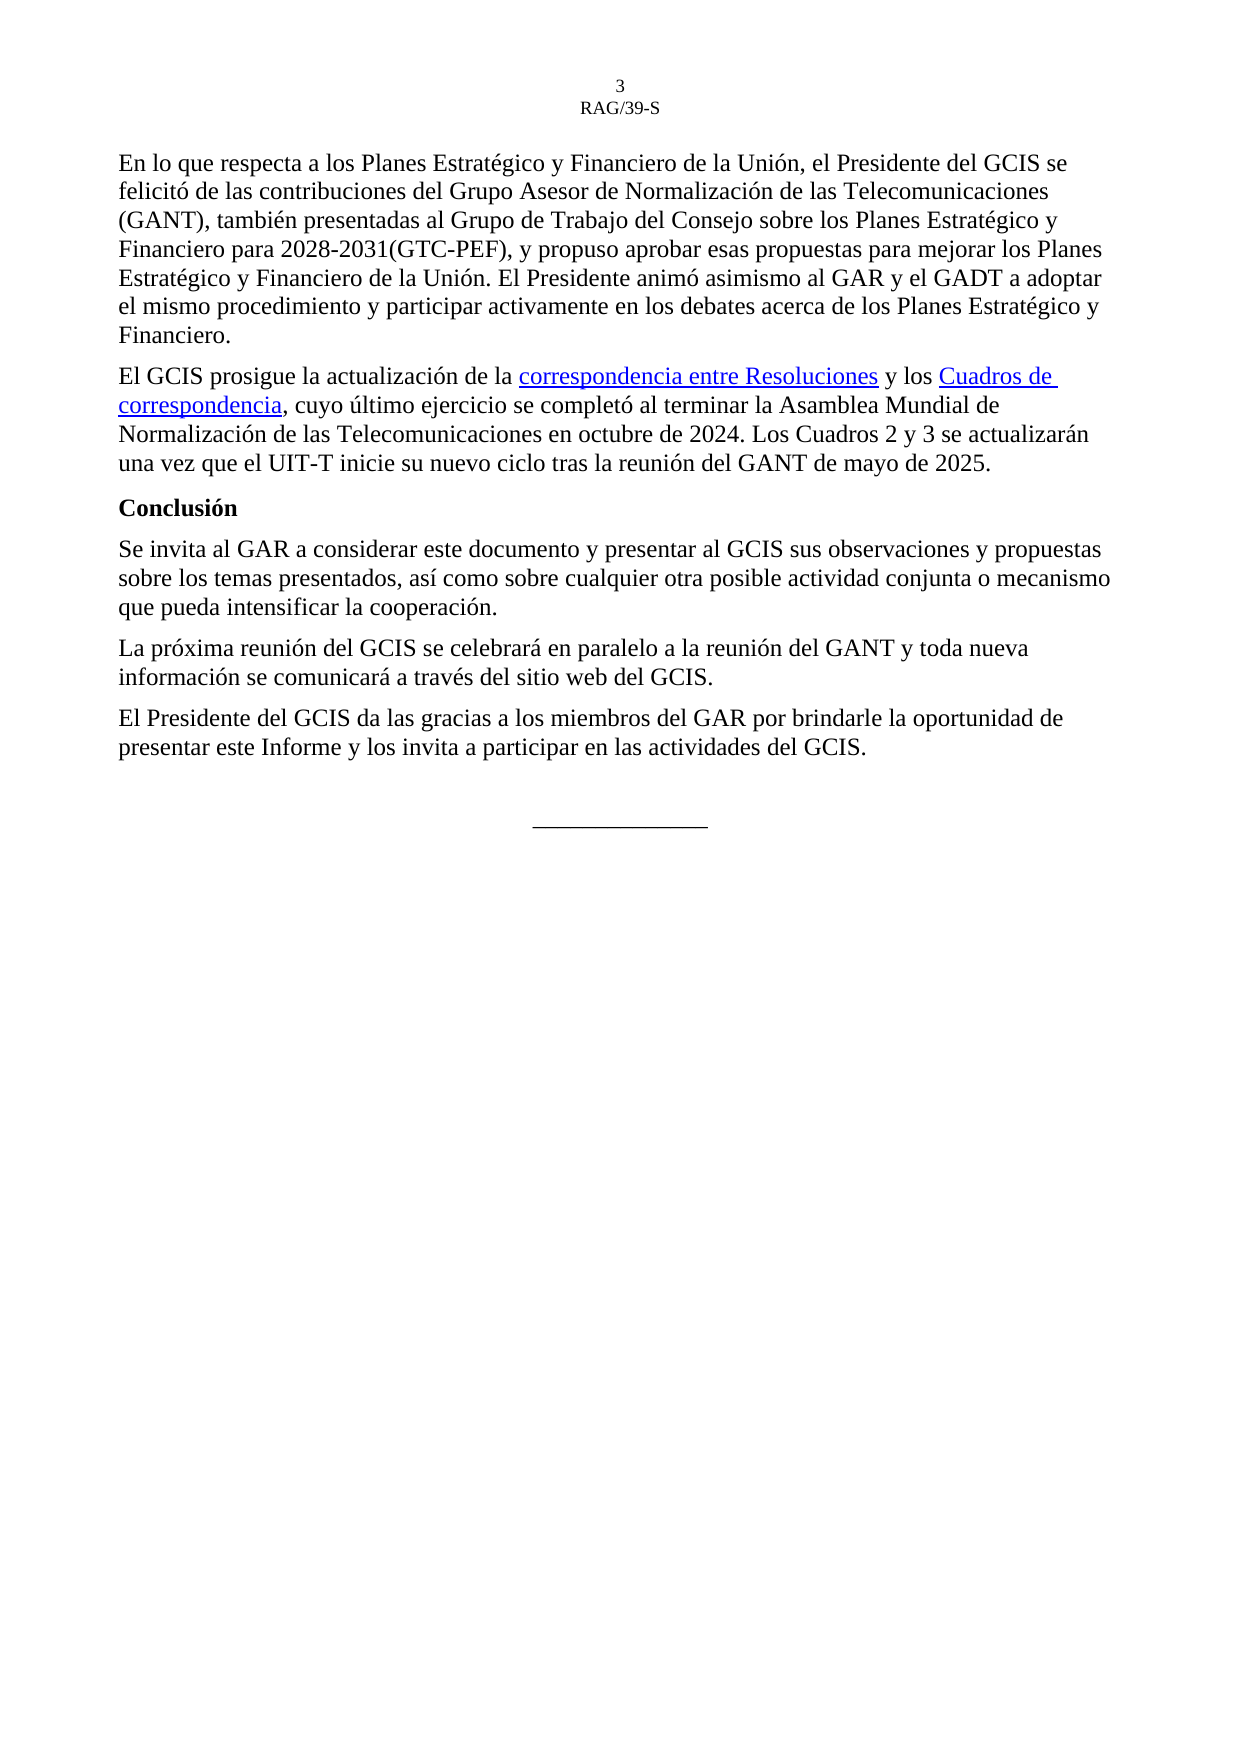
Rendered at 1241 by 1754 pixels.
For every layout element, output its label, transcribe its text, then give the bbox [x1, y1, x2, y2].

text En lo que respecta a los Planes Estratégico y Financiero de la Unión, el Presidente del GCIS se felicitó de las contribuciones del Grupo Asesor de Normalización de las Telecomunicaciones (GANT), también presentadas al Grupo de Trabajo del Consejo sobre los Planes Estratégico y Financiero para 2028-2031(GTC-PEF), y propuso aprobar esas propuestas para mejorar los Planes Estratégico y Financiero de la Unión. El Presidente animó asimismo al GAR y el GADT a adoptar el mismo procedimiento y participar activamente en los debates acerca de los Planes Estratégico y Financiero. [118, 148, 1122, 349]
text El GCIS prosigue la actualización de la correspondencia entre Resoluciones y los Cuadros de correspondencia, cuyo último ejercicio se completó al terminar la Asamblea Mundial de Normalización de las Telecomunicaciones en octubre de 2024. Los Cuadros 2 y 3 se actualizarán una vez que el UIT-T inicie su nuevo ciclo tras la reunión del GANT de mayo de 2025. [118, 361, 1122, 476]
text El Presidente del GCIS da las gracias a los miembros del GAR por brindarle la oportunidad de presentar este Informe y los invita a participar en las actividades del GCIS. [118, 703, 1122, 761]
text Se invita al GAR a considerar este documento y presentar al GCIS sus observaciones y propuestas sobre los temas presentados, así como sobre cualquier otra posible actividad conjunta o mecanismo que pueda intensificar la cooperación. [118, 534, 1122, 621]
subtitle Conclusión [118, 493, 1122, 522]
text La próxima reunión del GCIS se celebrará en paralelo a la reunión del GANT y toda nueva información se comunicará a través del sitio web del GCIS. [118, 633, 1122, 691]
text ______________ [118, 802, 1122, 831]
